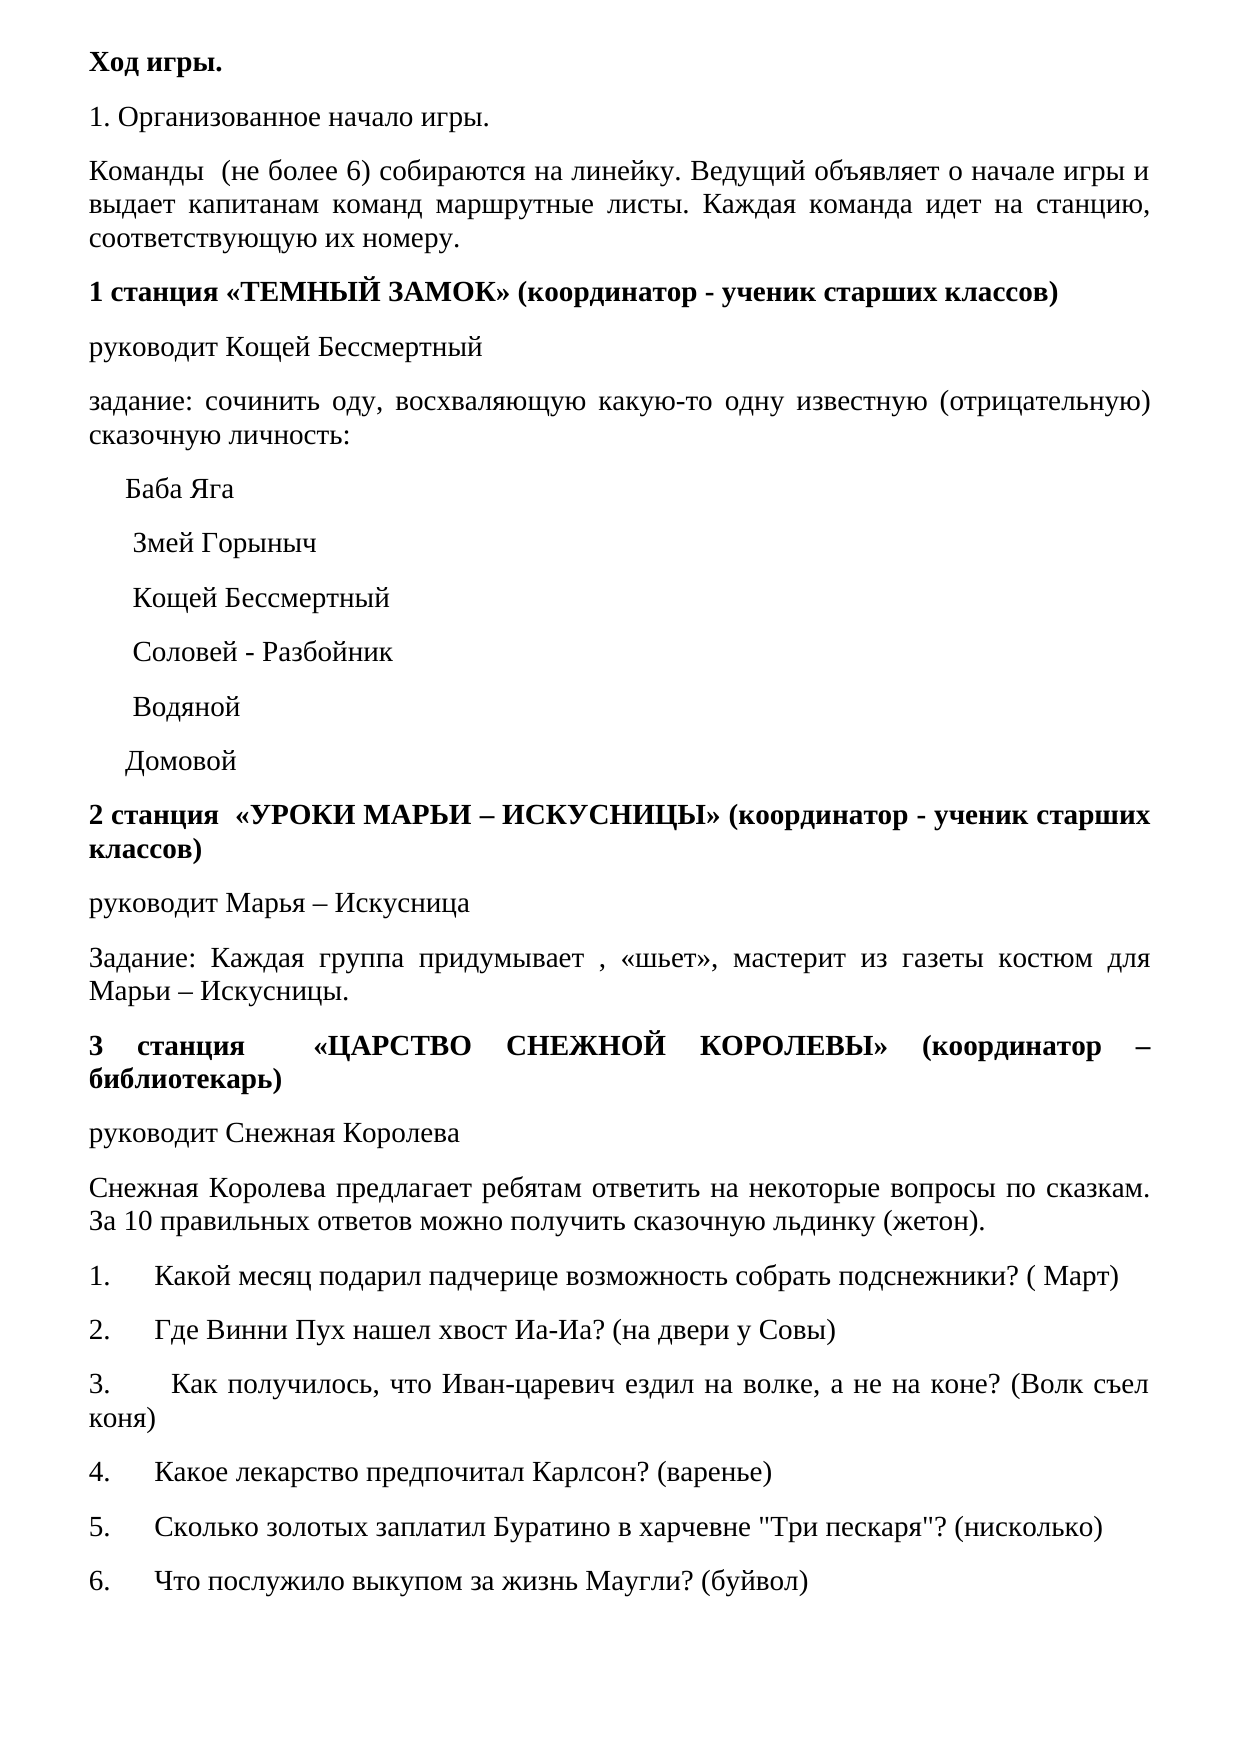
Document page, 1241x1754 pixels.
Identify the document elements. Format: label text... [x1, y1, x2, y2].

text 2 станция «УРОКИ МАРЬИ – ИСКУСНИЦЫ» (координатор - ученик старших классов) [88, 797, 1152, 864]
text 3 станция «ЦАРСТВО СНЕЖНОЙ КОРОЛЕВЫ» (координатор – библиотекарь) [88, 1028, 1152, 1095]
text 6. Что послужило выкупом за жизнь Маугли? (буйвол) [88, 1563, 1152, 1597]
text руководит Снежная Королева [88, 1116, 1152, 1149]
text Снежная Королева предлагает ребятам ответить на некоторые вопросы по сказкам. За 10 правильных ответов можно получить сказочную льдинку (жетон). [88, 1170, 1152, 1237]
text 1. Какой месяц подарил падчерице возможность собрать подснежники? ( Март) [88, 1258, 1152, 1291]
text 5. Сколько золотых заплатил Буратино в харчевне "Три пескаря"? (нисколько) [88, 1509, 1152, 1542]
text руководит Кощей Бессмертный [88, 329, 1152, 362]
text Команды (не более 6) собираются на линейку. Ведущий объявляет о начале игры и выдает капитанам команд маршрутные листы. Каждая команда идет на станцию, соответствующую их номеру. [88, 153, 1152, 254]
text Змей Горыныч [88, 526, 1152, 559]
text задание: сочинить оду, восхваляющую какую-то одну известную (отрицательную) сказочную личность: [88, 383, 1152, 450]
text 2. Где Винни Пух нашел хвост Иа-Иа? (на двери у Совы) [88, 1312, 1152, 1346]
text Ход игры. [88, 44, 1152, 78]
text Водяной [88, 689, 1152, 722]
text 4. Какое лекарство предпочитал Карлсон? (варенье) [88, 1454, 1152, 1488]
text Соловей - Разбойник [88, 634, 1152, 668]
text руководит Марья – Искусница [88, 885, 1152, 919]
text 1. Организованное начало игры. [88, 99, 1152, 132]
text 3. Как получилось, что Иван-царевич ездил на волке, а не на коне? (Волк съел коня) [88, 1367, 1152, 1434]
text Баба Яга [88, 471, 1152, 505]
text Кощей Бессмертный [88, 580, 1152, 613]
text Домовой [88, 743, 1152, 777]
text 1 станция «ТЕМНЫЙ ЗАМОК» (координатор - ученик старших классов) [88, 274, 1152, 308]
text Задание: Каждая группа придумывает , «шьет», мастерит из газеты костюм для Марьи – Искусницы. [88, 940, 1152, 1007]
